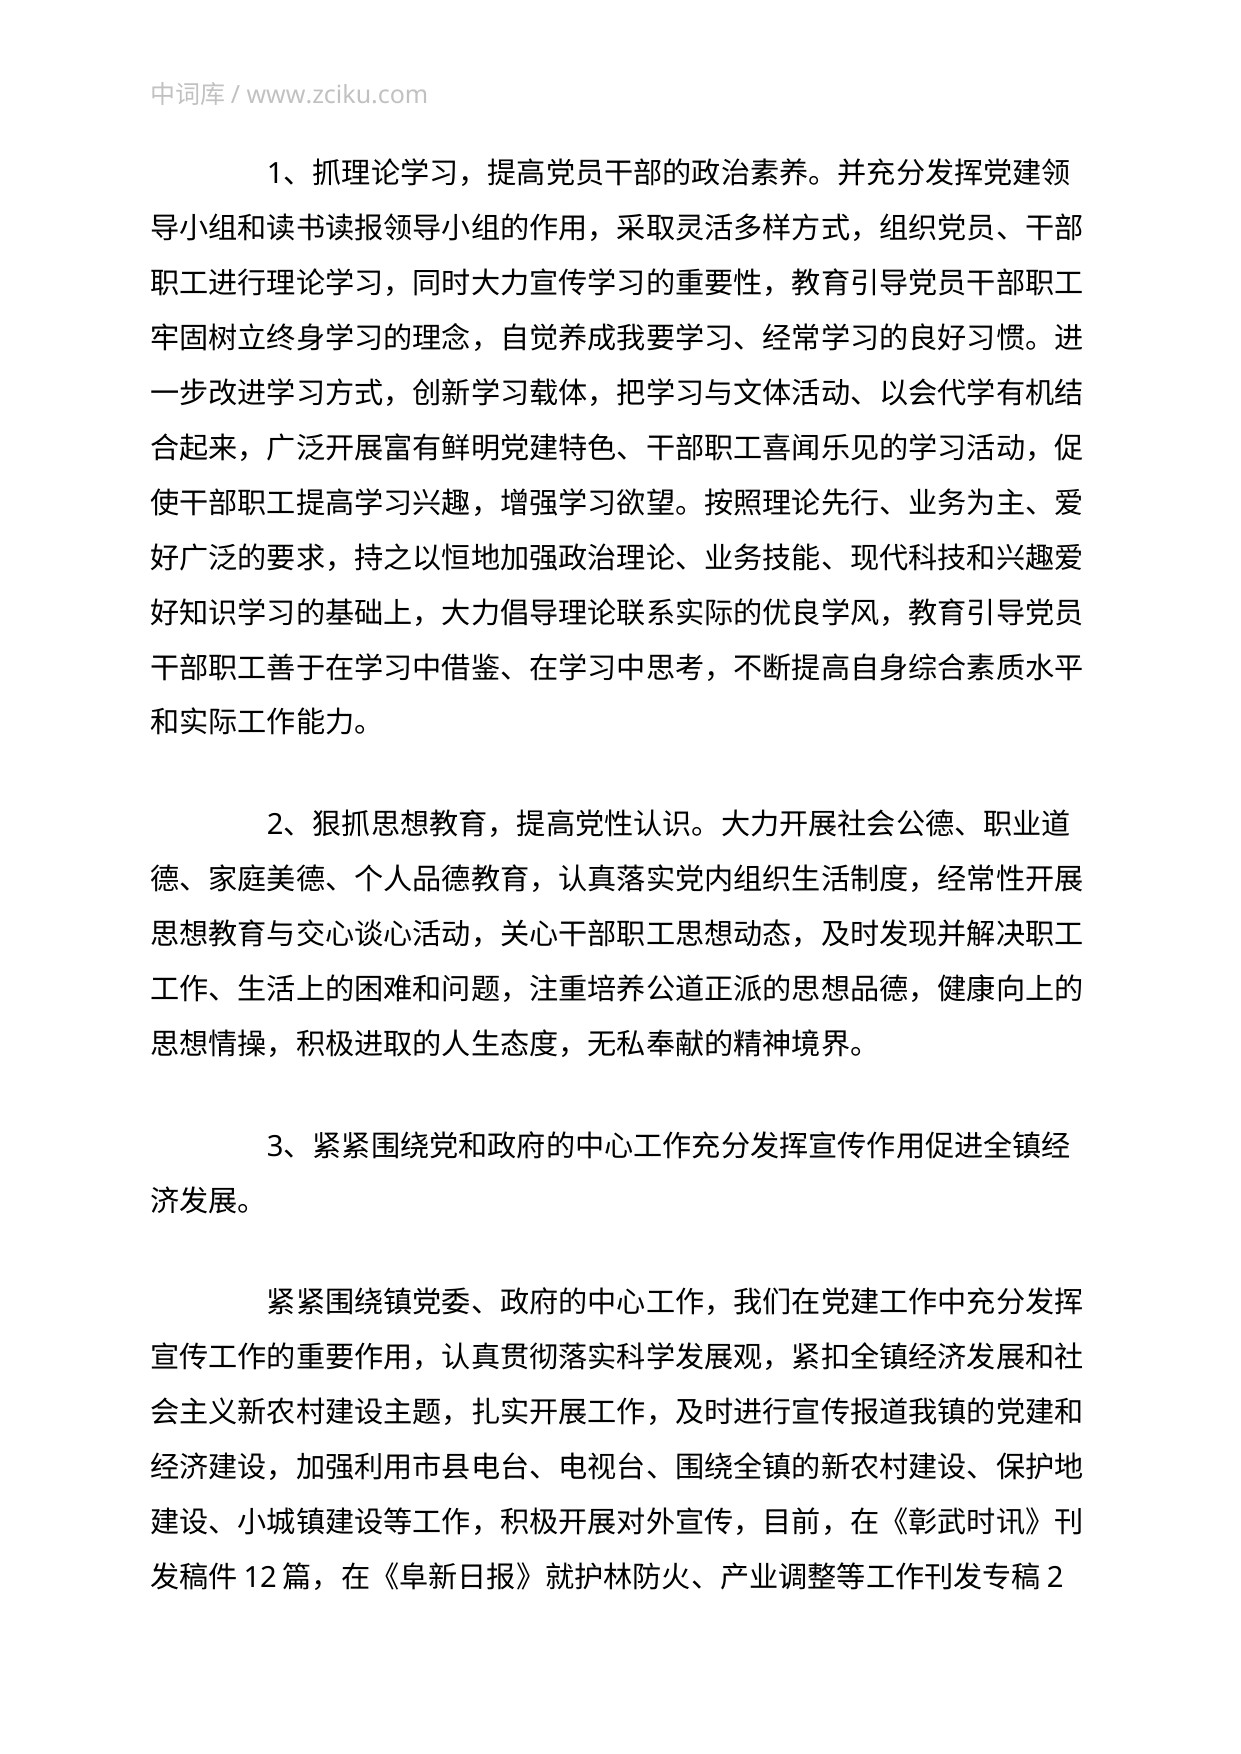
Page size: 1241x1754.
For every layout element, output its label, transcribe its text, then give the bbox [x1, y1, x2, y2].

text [150, 1279, 1090, 1596]
text 1、抓理论学习，提高党员干部的政治素养。并充分发挥党建领导小组和读书读报领导小组的作用，采取灵活多样方式，组织党员、干部职工进行理论学习，同时大力宣传学习的重要性，教育引导党员干部职工牢固树立终身学习的理念，自觉养成我要学习、经常学习的良好习惯。进一步改进学习方式，创新学习载体，把学习与文体活动、以会代学有机结合起来，广泛开展富有鲜明党建特色、干部职工喜闻乐见的学习活动，促使干部职工提高学习兴趣，增强学习欲望。按照理论先行、业务为主、爱好广泛的要求，持之以恒地加强政治理论、业务技能、现代科技和兴趣爱好知识学习的基础上，大力倡导理论联系实际的优良学风，教育引导党员干部职工善于在学习中借鉴、在学习中思考，不断提高自身综合素质水平和实际工作能力。 [150, 150, 1090, 741]
text 3、紧紧围绕党和政府的中心工作充分发挥宣传作用促进全镇经济发展。 [150, 1122, 1090, 1219]
text 2、狠抓思想教育，提高党性认识。大力开展社会公德、职业道德、家庭美德、个人品德教育，认真落实党内组织生活制度，经常性开展思想教育与交心谈心活动，关心干部职工思想动态，及时发现并解决职工工作、生活上的困难和问题，注重培养公道正派的思想品德，健康向上的思想情操，积极进取的人生态度，无私奉献的精神境界。 [150, 801, 1090, 1063]
